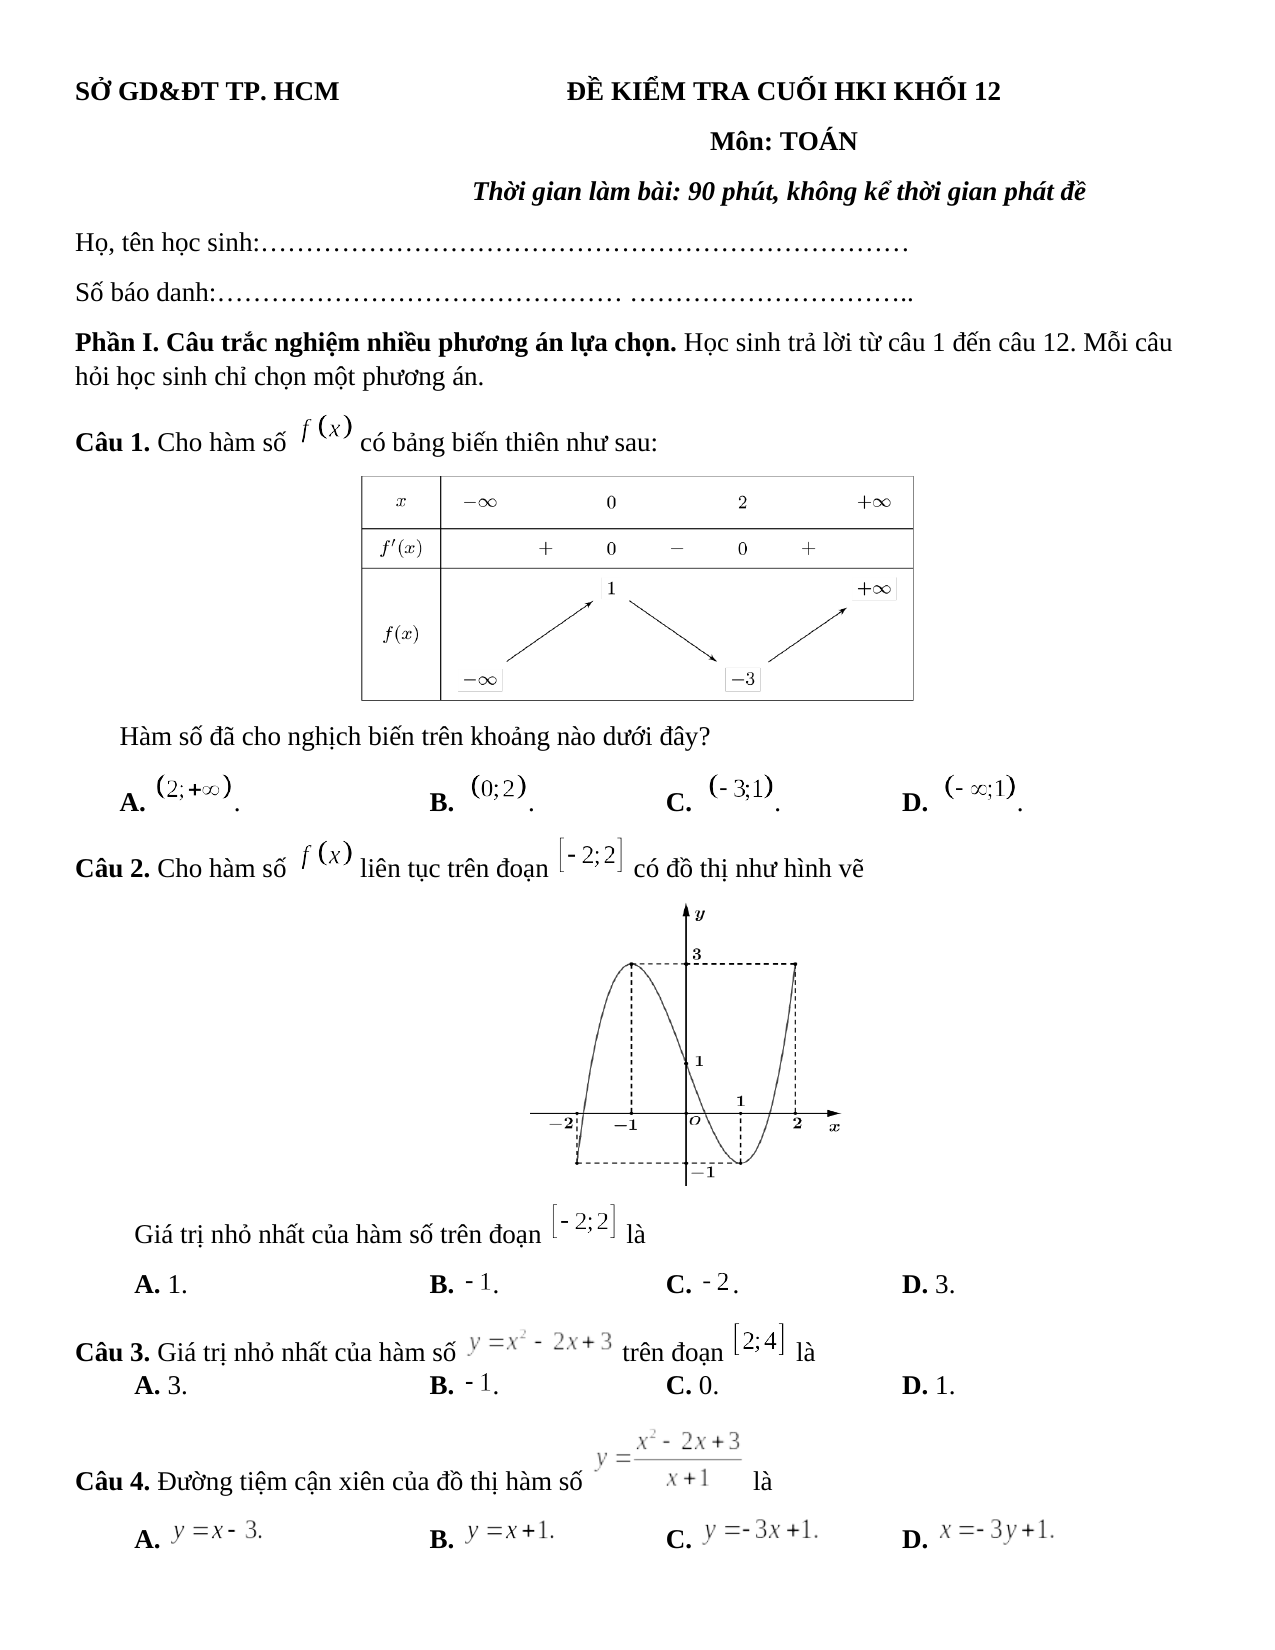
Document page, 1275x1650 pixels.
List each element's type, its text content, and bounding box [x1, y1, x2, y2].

picture [361, 476, 914, 701]
text Câu 3. Giá trị nhỏ nhất của hàm số trên đoạn là [75, 1321, 1200, 1367]
text Hàm số đã cho nghịch biến trên khoảng nào dưới đây? [119, 719, 1200, 751]
text A. . B. . C. . D. . [119, 770, 1200, 817]
text Họ, tên học sinh:……………………………………………………………… [75, 226, 1200, 257]
text Môn: TOÁN [75, 125, 1200, 156]
text Số báo danh:……………………………………… ………………………….. [75, 276, 1200, 307]
text Câu 1. Cho hàm số có bảng biến thiên như sau: [75, 410, 1200, 457]
text A. 3. B. . C. 0. D. 1. [134, 1367, 1200, 1400]
text A. B. C. D. [134, 1515, 1200, 1554]
text SỞ GD&ĐT TP. HCM ĐỀ KIỂM TRA CUỐI HKI KHỐI 12 [75, 75, 1200, 106]
text A. 1. B. . C. . D. 3. [134, 1266, 1200, 1300]
text Câu 4. Đường tiệm cận xiên của đồ thị hàm số là [75, 1421, 1200, 1496]
text Câu 2. Cho hàm số liên tục trên đoạn có đồ thị như hình vẽ [75, 836, 1200, 883]
text Phần I. Câu trắc nghiệm nhiều phương án lựa chọn. Học sinh trả lời từ câu 1 đến câu 12. Mỗi câu hỏi học sinh chỉ chọn một phương án. [75, 326, 1200, 391]
text Giá trị nhỏ nhất của hàm số trên đoạn là [134, 1203, 1200, 1250]
text Thời gian làm bài: 90 phút, không kể thời gian phát đề [75, 175, 1200, 207]
